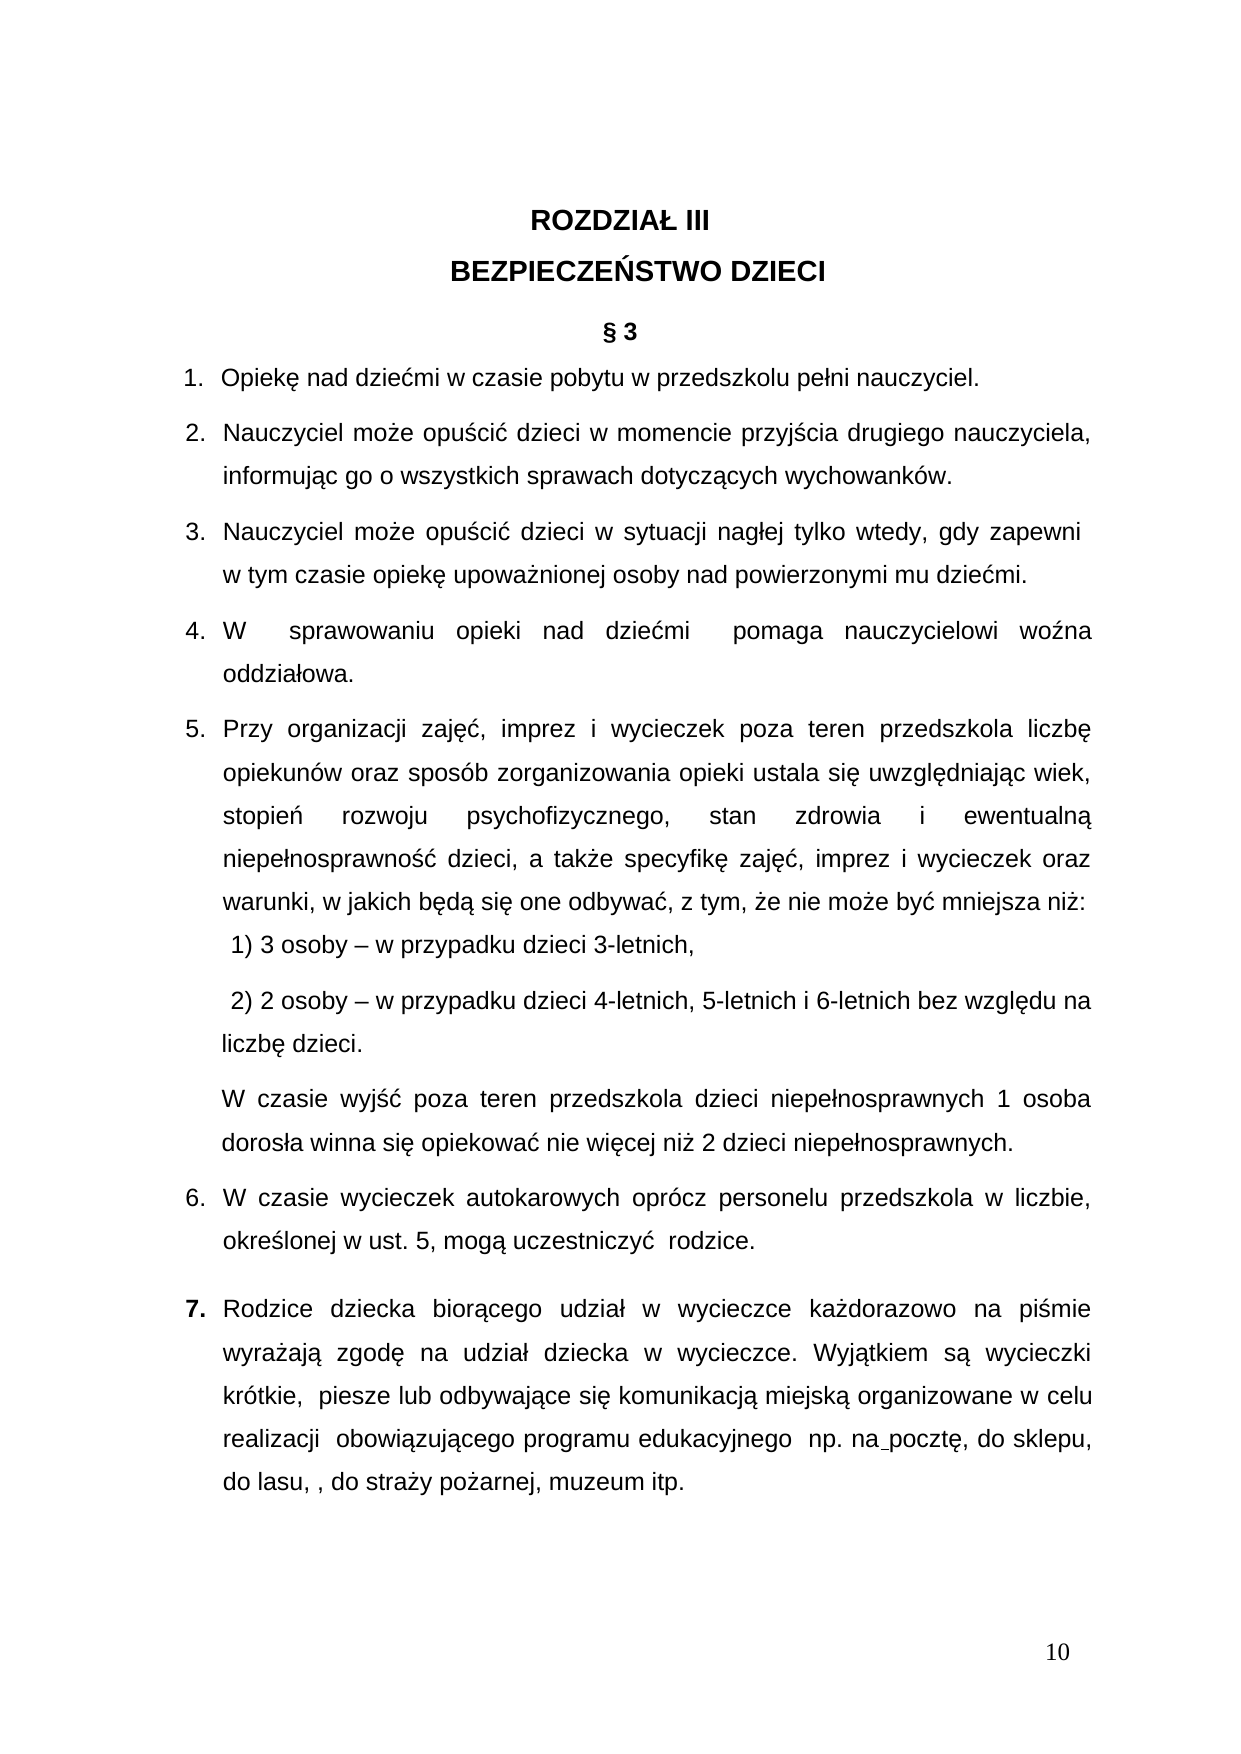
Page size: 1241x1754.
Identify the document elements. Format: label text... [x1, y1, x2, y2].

list 3 osoby – w przypadku dzieci 3-letnich, [230, 930, 1093, 959]
list Nauczyciel może opuścić dzieci w sytuacji nagłej tylko wtedy, gdy zapewni w tym czasie opiekę upoważnionej osoby nad powierzonymi mu dziećmi. [185, 517, 1093, 589]
text ROZDZIAŁ III [148, 203, 1093, 237]
list Nauczyciel może opuścić dzieci w momencie przyjścia drugiego nauczyciela, informując go o wszystkich sprawach dotyczących wychowanków. [185, 418, 1093, 490]
text BEZPIECZEŃSTWO DZIECI [183, 254, 1093, 288]
list Rodzice dziecka biorącego udział w wycieczce każdorazowo na piśmie wyrażają zgodę na udział dziecka w wycieczce. Wyjątkiem są wycieczki krótkie, piesze lub odbywające się komunikacją miejską organizowane w celu realizacji obowiązującego programu edukacyjnego np. na pocztę, do sklepu, do lasu, , do straży pożarnej, muzeum itp. [185, 1294, 1093, 1496]
text § 3 [148, 317, 1093, 346]
text W czasie wyjść poza teren przedszkola dzieci niepełnosprawnych 1 osoba dorosła winna się opiekować nie więcej niż 2 dzieci niepełnosprawnych. [221, 1084, 1093, 1156]
list W czasie wycieczek autokarowych oprócz personelu przedszkola w liczbie, określonej w ust. 5, mogą uczestniczyć rodzice. [185, 1183, 1093, 1255]
list W sprawowaniu opieki nad dziećmi pomaga nauczycielowi woźna oddziałowa. [185, 616, 1093, 688]
list Przy organizacji zajęć, imprez i wycieczek poza teren przedszkola liczbę opiekunów oraz sposób zorganizowania opieki ustala się uwzględniając wiek, stopień rozwoju psychofizycznego, stan zdrowia i ewentualną niepełnosprawność dzieci, a także specyfikę zajęć, imprez i wycieczek oraz warunki, w jakich będą się one odbywać, z tym, że nie może być mniejsza niż: [185, 714, 1093, 916]
list 2 osoby – w przypadku dzieci 4-letnich, 5-letnich i 6-letnich bez względu na liczbę dzieci. [221, 986, 1093, 1058]
list Opiekę nad dziećmi w czasie pobytu w przedszkolu pełni nauczyciel. [183, 363, 1093, 391]
